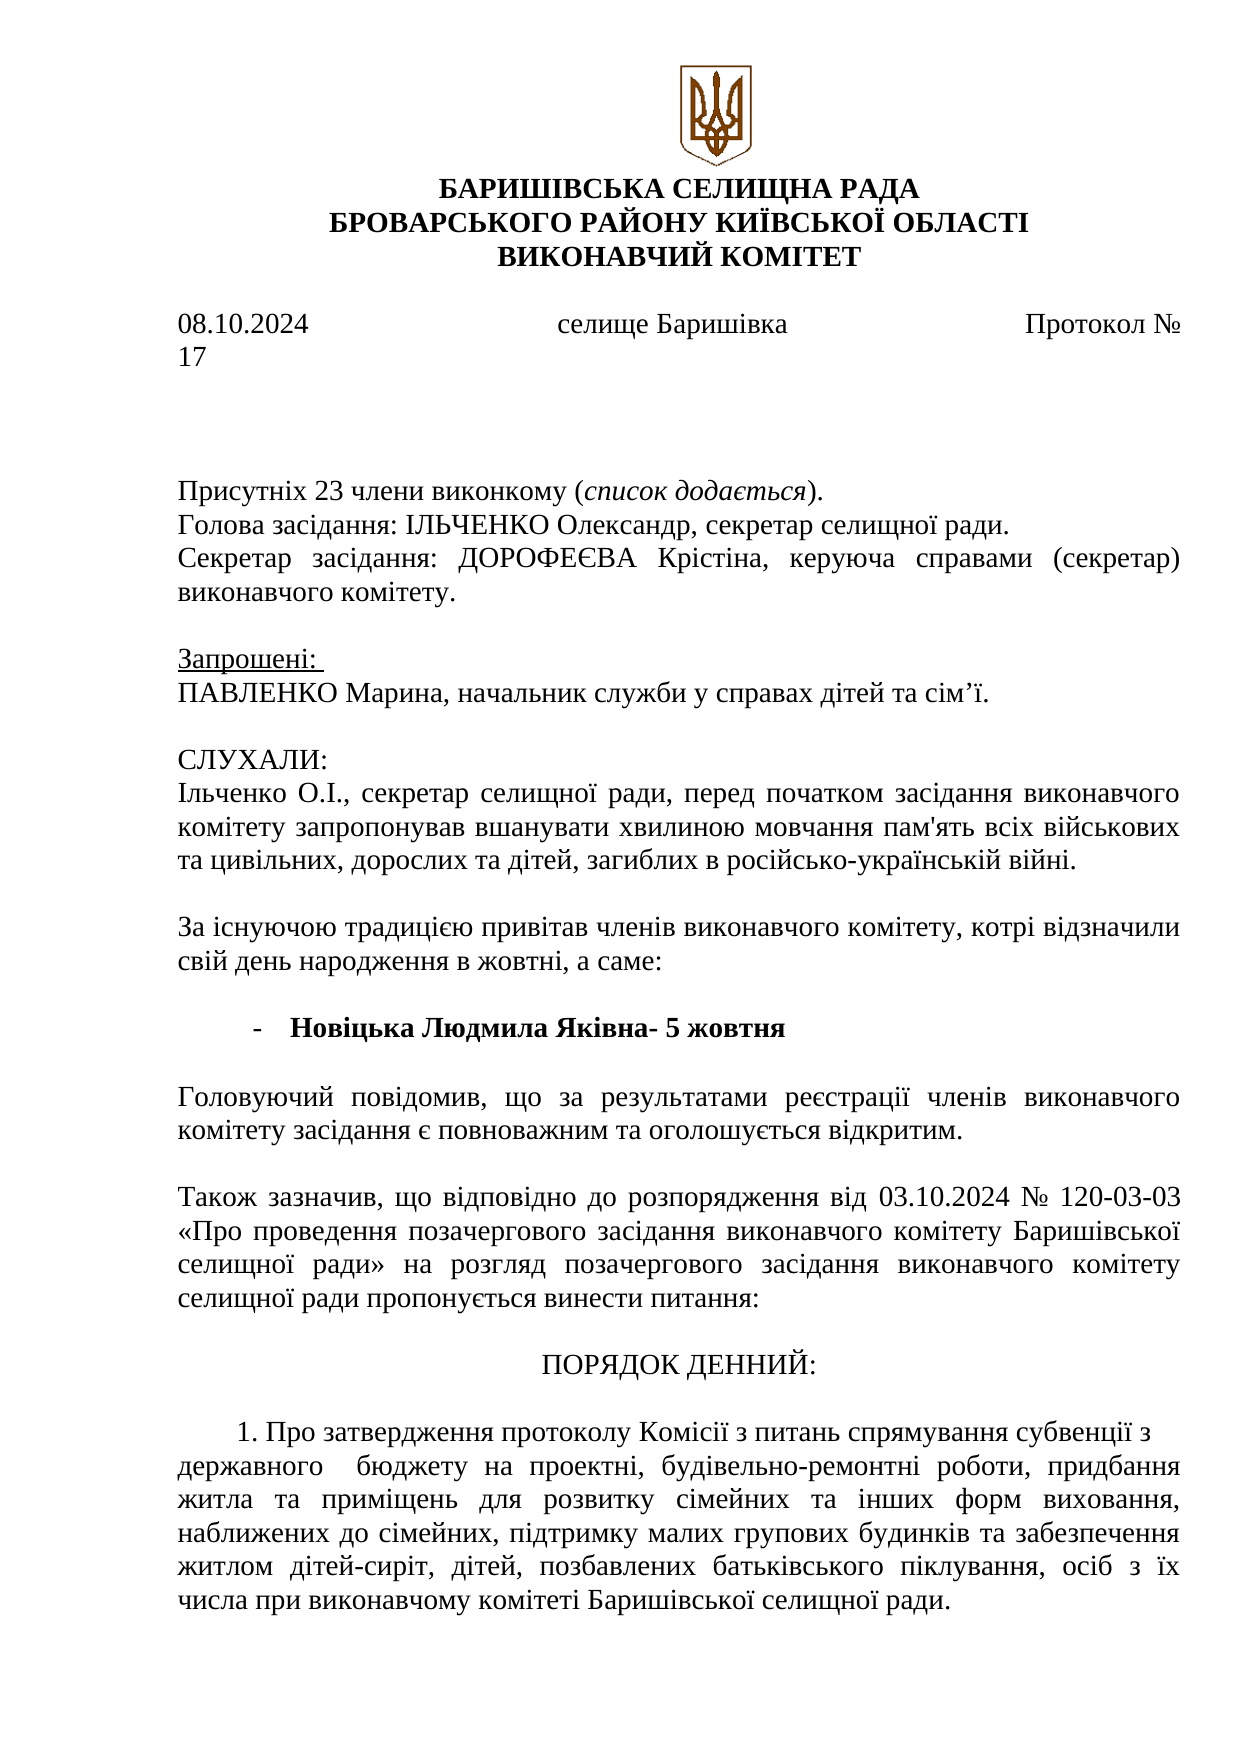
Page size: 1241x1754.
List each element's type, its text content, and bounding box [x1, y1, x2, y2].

text ПАВЛЕНКО Марина, начальник служби у справах дітей та сім’ї. [177, 675, 1181, 708]
text 1. Про затвердження протоколу Комісії з питань спрямування субвенції з [177, 1414, 1181, 1448]
text 08.10.2024 селище Баришівка Протокол № 17 [177, 306, 1181, 373]
text Головуючий повідомив, що за результатами реєстрації членів виконавчого комітету засідання є повноважним та оголошується відкритим. [177, 1079, 1181, 1146]
text СЛУХАЛИ: [177, 742, 1181, 775]
text БАРИШІВСЬКА СЕЛИЩНА РАДА [177, 172, 1181, 205]
text ВИКОНАВЧИЙ КОМІТЕТ [177, 239, 1181, 272]
text Секретар засідання: ДОРОФЕЄВА Крістіна, керуюча справами (секретар) виконавчого комітету. [177, 541, 1181, 608]
text Голова засідання: ІЛЬЧЕНКО Олександр, секретар селищної ради. [177, 507, 1181, 541]
text Запрошені: [177, 641, 1181, 675]
list Новіцька Людмила Яківна- 5 жовтня [252, 1010, 1181, 1044]
text ПОРЯДОК ДЕННИЙ: [177, 1347, 1181, 1381]
picture [673, 59, 759, 172]
text БРОВАРСЬКОГО РАЙОНУ КИЇВСЬКОЇ ОБЛАСТІ [177, 205, 1181, 239]
text Присутніх 23 члени виконкому (список додається). [177, 473, 1181, 507]
text Також зазначив, що відповідно до розпорядження від 03.10.2024 № 120-03-03 «Про проведення позачергового засідання виконавчого комітету Баришівської селищної ради» на розгляд позачергового засідання виконавчого комітету селищної ради пропонується винести питання: [177, 1179, 1181, 1314]
text Ільченко О.І., секретар селищної ради, перед початком засідання виконавчого комітету запропонував вшанувати хвилиною мовчання пам'ять всіх військових та цивільних, дорослих та дітей, загиблих в російсько-українській війні. [177, 775, 1181, 876]
text державного бюджету на проектні, будівельно-ремонтні роботи, придбання житла та приміщень для розвитку сімейних та інших форм виховання, наближених до сімейних, підтримку малих групових будинків та забезпечення житлом дітей-сиріт, дітей, позбавлених батьківського піклування, осіб з їх числа при виконавчому комітеті Баришівської селищної ради. [177, 1448, 1181, 1616]
text За існуючою традицією привітав членів виконавчого комітету, котрі відзначили свій день народження в жовтні, а саме: [177, 909, 1181, 977]
